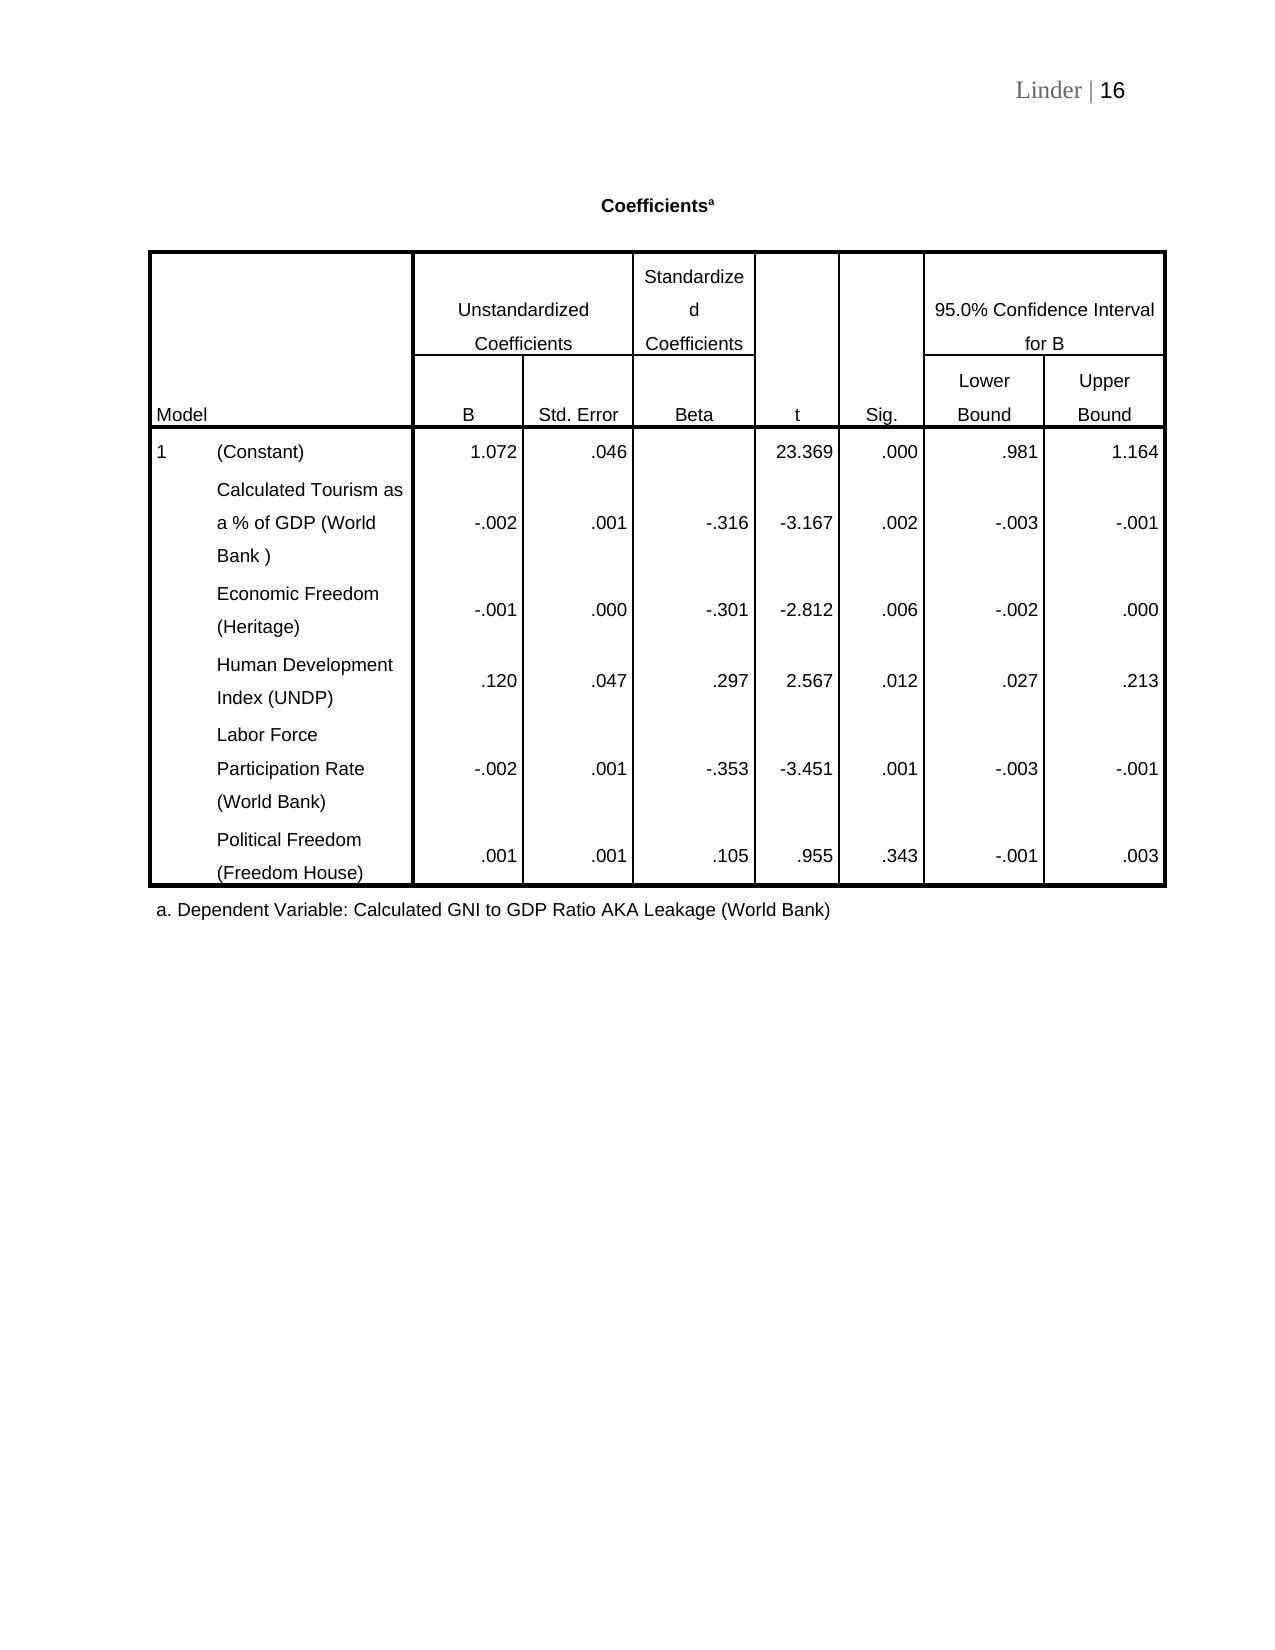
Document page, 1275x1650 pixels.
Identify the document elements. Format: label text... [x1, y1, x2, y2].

table_cell -.001 [1045, 463, 1163, 567]
table_cell -.301 [634, 567, 754, 637]
table_cell Beta [634, 356, 754, 425]
table_cell -.002 [415, 708, 522, 812]
table_cell (Constant) [210, 429, 411, 462]
table_cell .001 [524, 463, 632, 567]
table_cell -2.812 [756, 567, 838, 637]
table_cell .047 [524, 638, 632, 708]
table_cell .027 [925, 638, 1043, 708]
table_cell -.001 [925, 813, 1043, 883]
table_cell Human Development Index (UNDP) [210, 638, 411, 708]
table_cell Sig. [840, 254, 923, 425]
table_cell -.353 [634, 708, 754, 812]
table_cell -.003 [925, 708, 1043, 812]
table_cell .955 [756, 813, 838, 883]
table_cell Unstandardized Coefficients [415, 254, 632, 354]
table_cell 1.164 [1045, 429, 1163, 462]
table_cell .003 [1045, 813, 1163, 883]
table_cell .120 [415, 638, 522, 708]
table_cell .006 [840, 567, 923, 637]
table_cell B [415, 356, 522, 425]
table_cell Std. Error [524, 356, 632, 425]
table_cell Lower Bound [925, 356, 1043, 425]
table_cell 1 [152, 429, 210, 883]
table_cell Standardized Coefficients [634, 254, 754, 354]
table_cell -3.451 [756, 708, 838, 812]
table_cell .012 [840, 638, 923, 708]
table_cell -.001 [1045, 708, 1163, 812]
table_cell a. Dependent Variable: Calculated GNI to GDP Ratio AKA Leakage (World Bank) [150, 888, 1165, 921]
table_cell -.002 [415, 463, 522, 567]
table_cell .001 [415, 813, 522, 883]
table_cell -.001 [415, 567, 522, 637]
table_cell .046 [524, 429, 632, 462]
table_cell .000 [840, 429, 923, 462]
table_cell -.003 [925, 463, 1043, 567]
table_cell .001 [524, 813, 632, 883]
table_cell .213 [1045, 638, 1163, 708]
table_cell t [756, 254, 838, 425]
table_cell Political Freedom (Freedom House) [210, 813, 411, 883]
table_cell .002 [840, 463, 923, 567]
table_header Coefficientsa [150, 150, 1165, 250]
table_cell .000 [1045, 567, 1163, 637]
table_cell .001 [840, 708, 923, 812]
table_cell -3.167 [756, 463, 838, 567]
table_cell -.316 [634, 463, 754, 567]
table_cell 1.072 [415, 429, 522, 462]
table_cell 23.369 [756, 429, 838, 462]
table_cell .000 [524, 567, 632, 637]
table_cell 95.0% Confidence Interval for B [925, 254, 1163, 354]
table_cell Model [152, 254, 411, 425]
table_cell .297 [634, 638, 754, 708]
table_cell Calculated Tourism as a % of GDP (World Bank ) [210, 463, 411, 567]
table_cell [634, 429, 754, 462]
table_cell .981 [925, 429, 1043, 462]
table_cell -.002 [925, 567, 1043, 637]
table_cell .343 [840, 813, 923, 883]
table_cell 2.567 [756, 638, 838, 708]
table_cell Upper Bound [1045, 356, 1163, 425]
table_cell Economic Freedom (Heritage) [210, 567, 411, 637]
table_cell Labor Force Participation Rate (World Bank) [210, 708, 411, 812]
table_cell .105 [634, 813, 754, 883]
table_cell .001 [524, 708, 632, 812]
